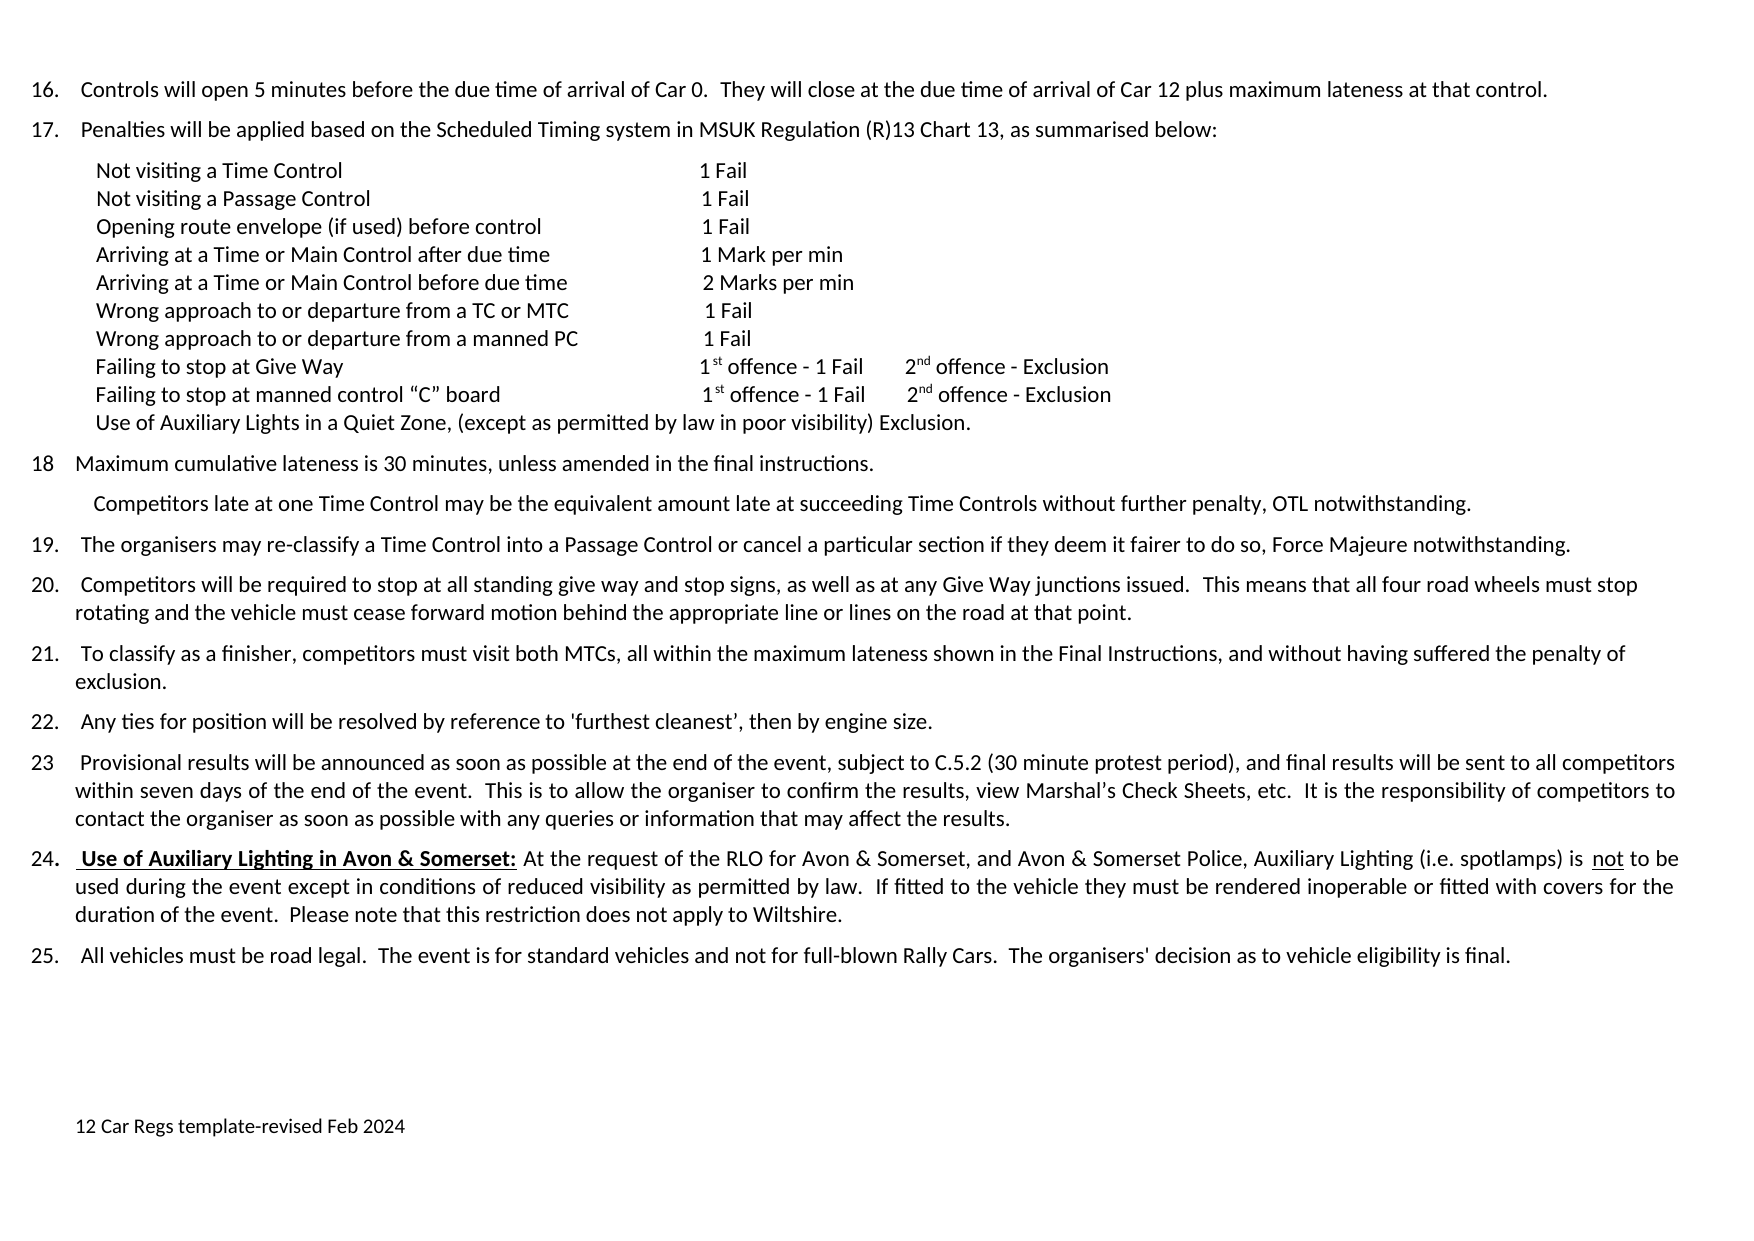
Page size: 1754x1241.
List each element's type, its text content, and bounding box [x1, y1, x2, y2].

text Arriving at a Time or Main Control before due time 2 Marks per min [75, 268, 1679, 296]
text Failing to stop at Give Way 1st offence - 1 Fail 2nd offence - Exclusion Failing to stop at manned control “C” board 1st offence - 1 Fail 2nd offence - Exclusion Use of Auxiliary Lights in a Quiet Zone, (except as permitted by law in poor visibility) Exclusion. [75, 352, 1679, 436]
text 23 Provisional results will be announced as soon as possible at the end of the event, subject to C.5.2 (30 minute protest period), and final results will be sent to all competitors within seven days of the end of the event. This is to allow the organiser to confirm the results, view Marshal’s Check Sheets, etc. It is the responsibility of competitors to contact the organiser as soon as possible with any queries or information that may affect the results. [31, 748, 1679, 832]
text 18 Maximum cumulative lateness is 30 minutes, unless amended in the final instructions. [31, 449, 1679, 477]
text 20. Competitors will be required to stop at all standing give way and stop signs, as well as at any Give Way junctions issued. This means that all four road wheels must stop rotating and the vehicle must cease forward motion behind the appropriate line or lines on the road at that point. [31, 570, 1679, 626]
text Wrong approach to or departure from a manned PC 1 Fail [75, 324, 1679, 352]
text Wrong approach to or departure from a TC or MTC 1 Fail [75, 296, 1679, 324]
text 17. Penalties will be applied based on the Scheduled Timing system in MSUK Regulation (R)13 Chart 13, as summarised below: [31, 116, 1679, 143]
text Opening route envelope (if used) before control 1 Fail [75, 212, 1679, 240]
text 25. All vehicles must be road legal. The event is for standard vehicles and not for full-blown Rally Cars. The organisers' decision as to vehicle eligibility is final. [31, 941, 1679, 969]
text 22. Any ties for position will be resolved by reference to 'furthest cleanest’, then by engine size. [31, 707, 1679, 735]
text Arriving at a Time or Main Control after due time 1 Mark per min [75, 240, 1679, 268]
text 21. To classify as a finisher, competitors must visit both MTCs, all within the maximum lateness shown in the Final Instructions, and without having suffered the penalty of exclusion. [31, 639, 1679, 695]
text Not visiting a Time Control 1 Fail [75, 156, 1679, 184]
text 16. Controls will open 5 minutes before the due time of arrival of Car 0. They will close at the due time of arrival of Car 12 plus maximum lateness at that control. [31, 75, 1679, 103]
text 24. Use of Auxiliary Lighting in Avon & Somerset: At the request of the RLO for Avon & Somerset, and Avon & Somerset Police, Auxiliary Lighting (i.e. spotlamps) is not to be used during the event except in conditions of reduced visibility as permitted by law. If fitted to the vehicle they must be rendered inoperable or fitted with covers for the duration of the event. Please note that this restriction does not apply to Wiltshire. [31, 844, 1679, 928]
text 19. The organisers may re-classify a Time Control into a Passage Control or cancel a particular section if they deem it fairer to do so, Force Majeure notwithstanding. [31, 530, 1679, 558]
text Not visiting a Passage Control 1 Fail [75, 184, 1679, 212]
text Competitors late at one Time Control may be the equivalent amount late at succeeding Time Controls without further penalty, OTL notwithstanding. [31, 489, 1679, 517]
